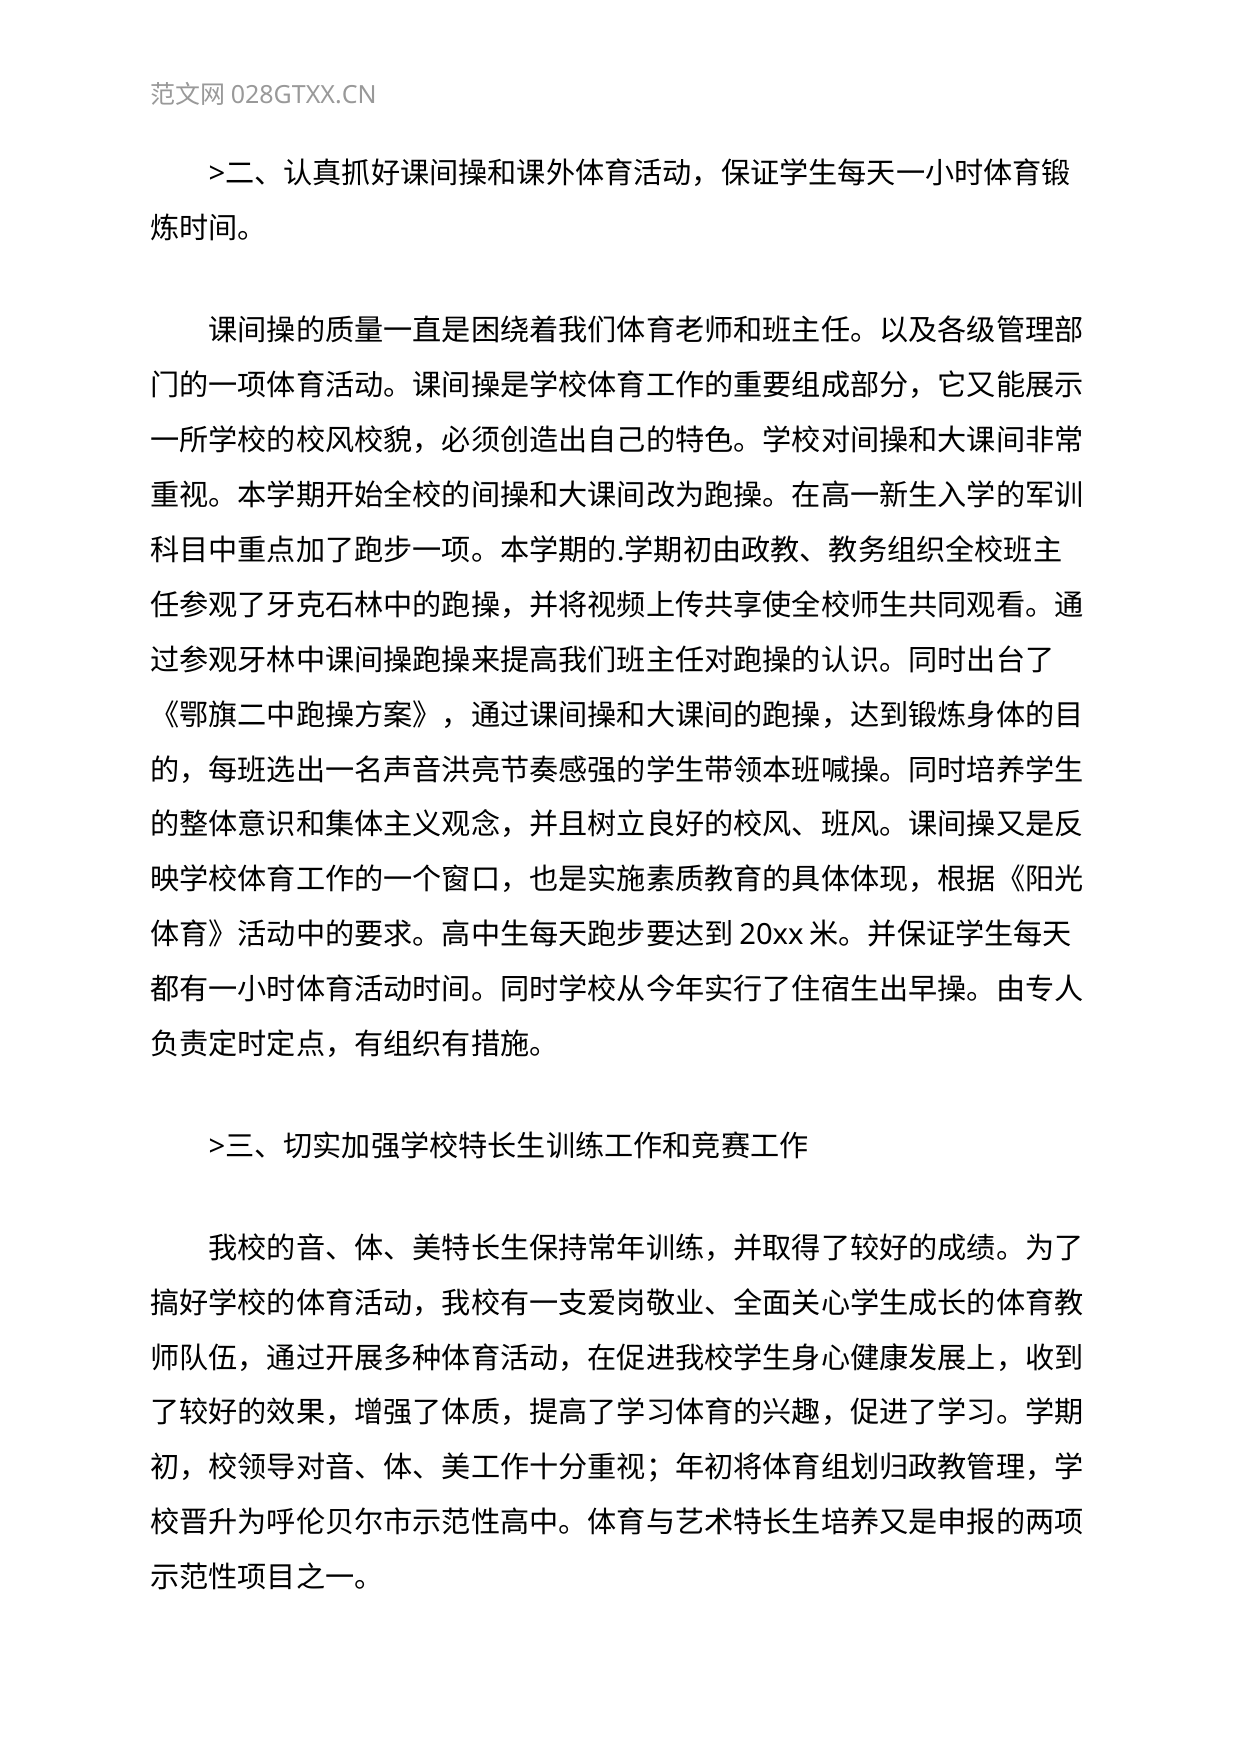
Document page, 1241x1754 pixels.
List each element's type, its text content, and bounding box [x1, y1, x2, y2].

text >三、切实加强学校特长生训练工作和竞赛工作 [150, 1122, 1090, 1165]
text 我校的音、体、美特长生保持常年训练，并取得了较好的成绩。为了搞好学校的体育活动，我校有一支爱岗敬业、全面关心学生成长的体育教师队伍，通过开展多种体育活动，在促进我校学生身心健康发展上，收到了较好的效果，增强了体质，提高了学习体育的兴趣，促进了学习。学期初，校领导对音、体、美工作十分重视；年初将体育组划归政教管理，学校晋升为呼伦贝尔市示范性高中。体育与艺术特长生培养又是申报的两项示范性项目之一。 [150, 1224, 1090, 1596]
text >二、认真抓好课间操和课外体育活动，保证学生每天一小时体育锻炼时间。 [150, 150, 1090, 247]
text 课间操的质量一直是困绕着我们体育老师和班主任。以及各级管理部门的一项体育活动。课间操是学校体育工作的重要组成部分，它又能展示一所学校的校风校貌，必须创造出自己的特色。学校对间操和大课间非常重视。本学期开始全校的间操和大课间改为跑操。在高一新生入学的军训科目中重点加了跑步一项。本学期的.学期初由政教、教务组织全校班主任参观了牙克石林中的跑操，并将视频上传共享使全校师生共同观看。通过参观牙林中课间操跑操来提高我们班主任对跑操的认识。同时出台了《鄂旗二中跑操方案》，通过课间操和大课间的跑操，达到锻炼身体的目的，每班选出一名声音洪亮节奏感强的学生带领本班喊操。同时培养学生的整体意识和集体主义观念，并且树立良好的校风、班风。课间操又是反映学校体育工作的一个窗口，也是实施素质教育的具体体现，根据《阳光体育》活动中的要求。高中生每天跑步要达到20xx米。并保证学生每天都有一小时体育活动时间。同时学校从今年实行了住宿生出早操。由专人负责定时定点，有组织有措施。 [150, 307, 1090, 1063]
